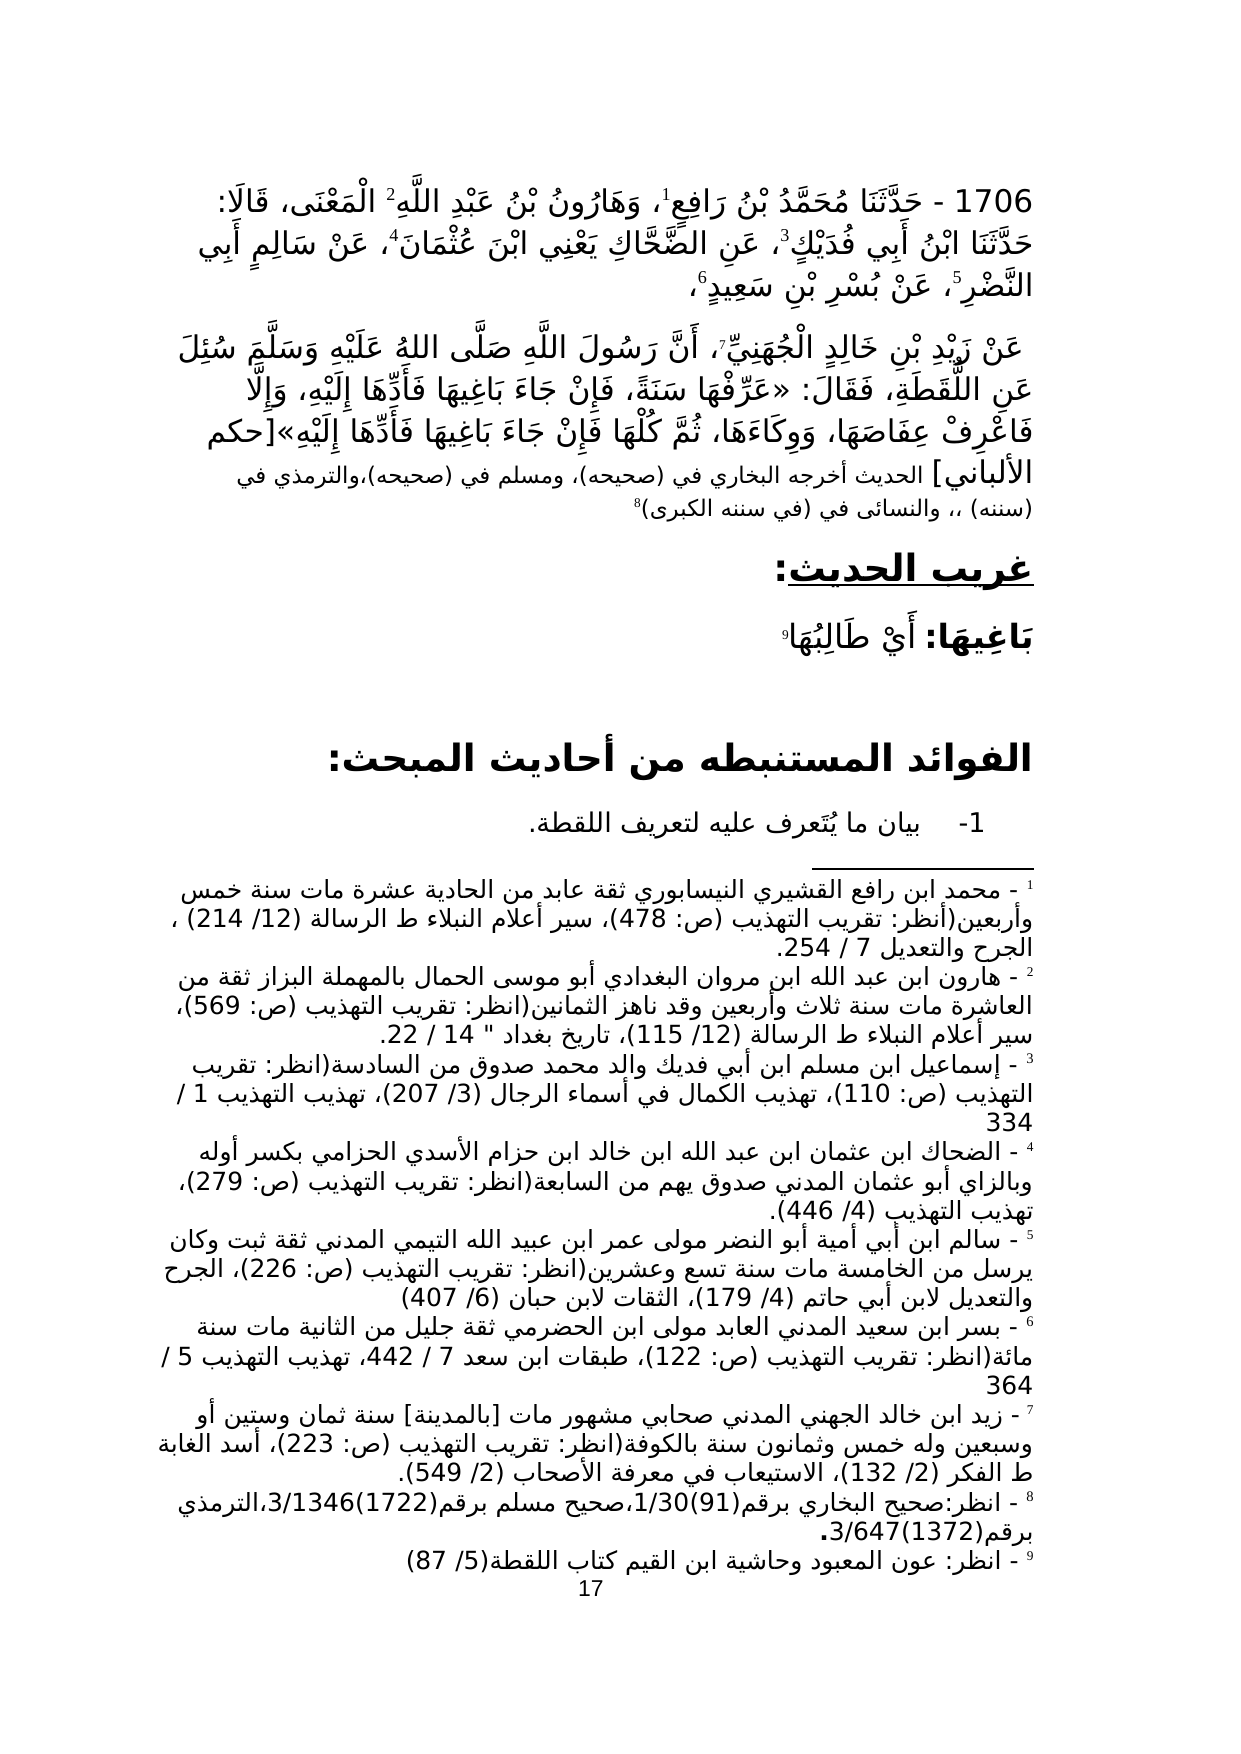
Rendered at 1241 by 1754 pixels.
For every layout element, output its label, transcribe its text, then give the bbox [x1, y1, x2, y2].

text بَاغِيهَا: أَيْ طَالِبُهَا [148, 618, 1033, 657]
text عَنْ زَيْدِ بْنِ خَالِدٍ الْجُهَنِيِّ، أَنَّ رَسُولَ اللَّهِ صَلَّى اللهُ عَلَيْهِ وَسَلَّمَ سُئِلَ عَنِ اللُّقَطَةِ، فَقَالَ: «عَرِّفْهَا سَنَةً، فَإِنْ جَاءَ بَاغِيهَا فَأَدِّهَا إِلَيْهِ، وَإِلَّا فَاعْرِفْ عِفَاصَهَا، وَوِكَاءَهَا، ثُمَّ كُلْهَا فَإِنْ جَاءَ بَاغِيهَا فَأَدِّهَا إِلَيْهِ»[حكم الألباني] الحديث أخرجه البخاري في (صحيحه)، ومسلم في (صحيحه)،والترمذي في (سننه) ،، والنسائى في (في سننه الكبرى) [148, 329, 1033, 522]
text غريب الحديث: [148, 547, 1033, 590]
text 1706 - حَدَّثَنَا مُحَمَّدُ بْنُ رَافِعٍ، وَهَارُونُ بْنُ عَبْدِ اللَّهِ الْمَعْنَى، قَالَا: حَدَّثَنَا ابْنُ أَبِي فُدَيْكٍ، عَنِ الضَّحَّاكِ يَعْنِي ابْنَ عُثْمَانَ، عَنْ سَالِمٍ أَبِي النَّضْرِ، عَنْ بُسْرِ بْنِ سَعِيدٍ، [148, 183, 1033, 303]
list بيان ما يُتَعرف عليه لتعريف اللقطة. [148, 807, 958, 839]
text الفوائد المستنبطه من أحاديث المبحث: [148, 736, 1033, 780]
